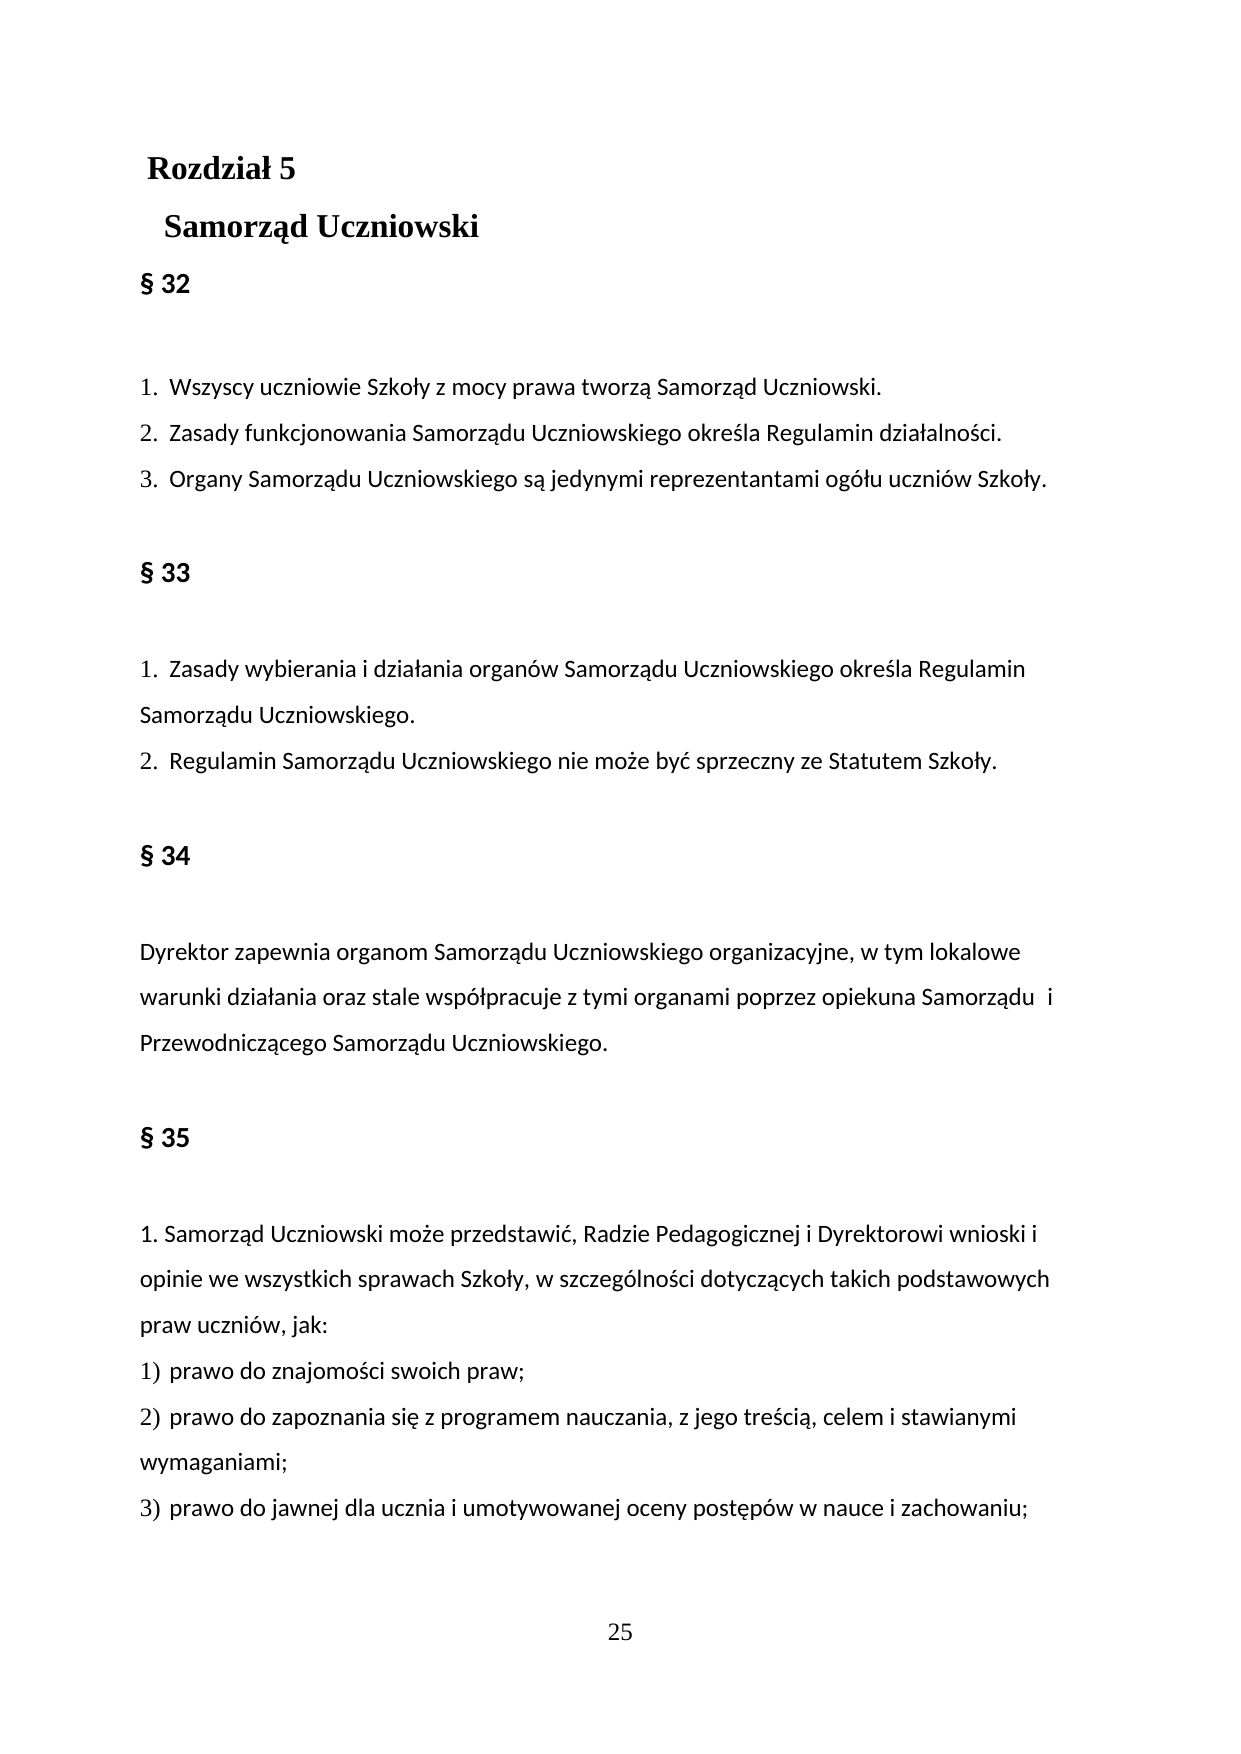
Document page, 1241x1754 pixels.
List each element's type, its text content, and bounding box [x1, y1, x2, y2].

text Dyrektor zapewnia organom Samorządu Uczniowskiego organizacyjne, w tym lokalowe warunki działania oraz stale współpracuje z tymi organami poprzez opiekuna Samorządu i Przewodniczącego Samorządu Uczniowskiego. [139, 936, 1093, 1058]
list Wszyscy uczniowie Szkoły z mocy prawa tworzą Samorząd Uczniowski. [139, 372, 1093, 402]
subtitle § 33 [139, 554, 1093, 590]
list Zasady funkcjonowania Samorządu Uczniowskiego określa Regulamin działalności. [139, 417, 1093, 448]
list Zasady wybierania i działania organów Samorządu Uczniowskiego określa Regulamin Samorządu Uczniowskiego. [139, 654, 1093, 730]
list Organy Samorządu Uczniowskiego są jedynymi reprezentantami ogółu uczniów Szkoły. [139, 463, 1093, 493]
subtitle Samorząd Uczniowski [147, 206, 1093, 245]
list Regulamin Samorządu Uczniowskiego nie może być sprzeczny ze Statutem Szkoły. [139, 745, 1093, 776]
list prawo do znajomości swoich praw; [139, 1355, 1093, 1386]
list prawo do zapoznania się z programem nauczania, z jego treścią, celem i stawianymi wymaganiami; [139, 1401, 1093, 1477]
subtitle Rozdział 5 [147, 148, 1093, 186]
subtitle § 34 [139, 837, 1093, 872]
list prawo do jawnej dla ucznia i umotywowanej oceny postępów w nauce i zachowaniu; [139, 1492, 1093, 1523]
subtitle § 32 [139, 265, 1093, 300]
text 1. Samorząd Uczniowski może przedstawić, Radzie Pedagogicznej i Dyrektorowi wnioski i opinie we wszystkich sprawach Szkoły, w szczególności dotyczących takich podstawowych praw uczniów, jak: [139, 1218, 1093, 1340]
subtitle § 35 [139, 1119, 1093, 1154]
